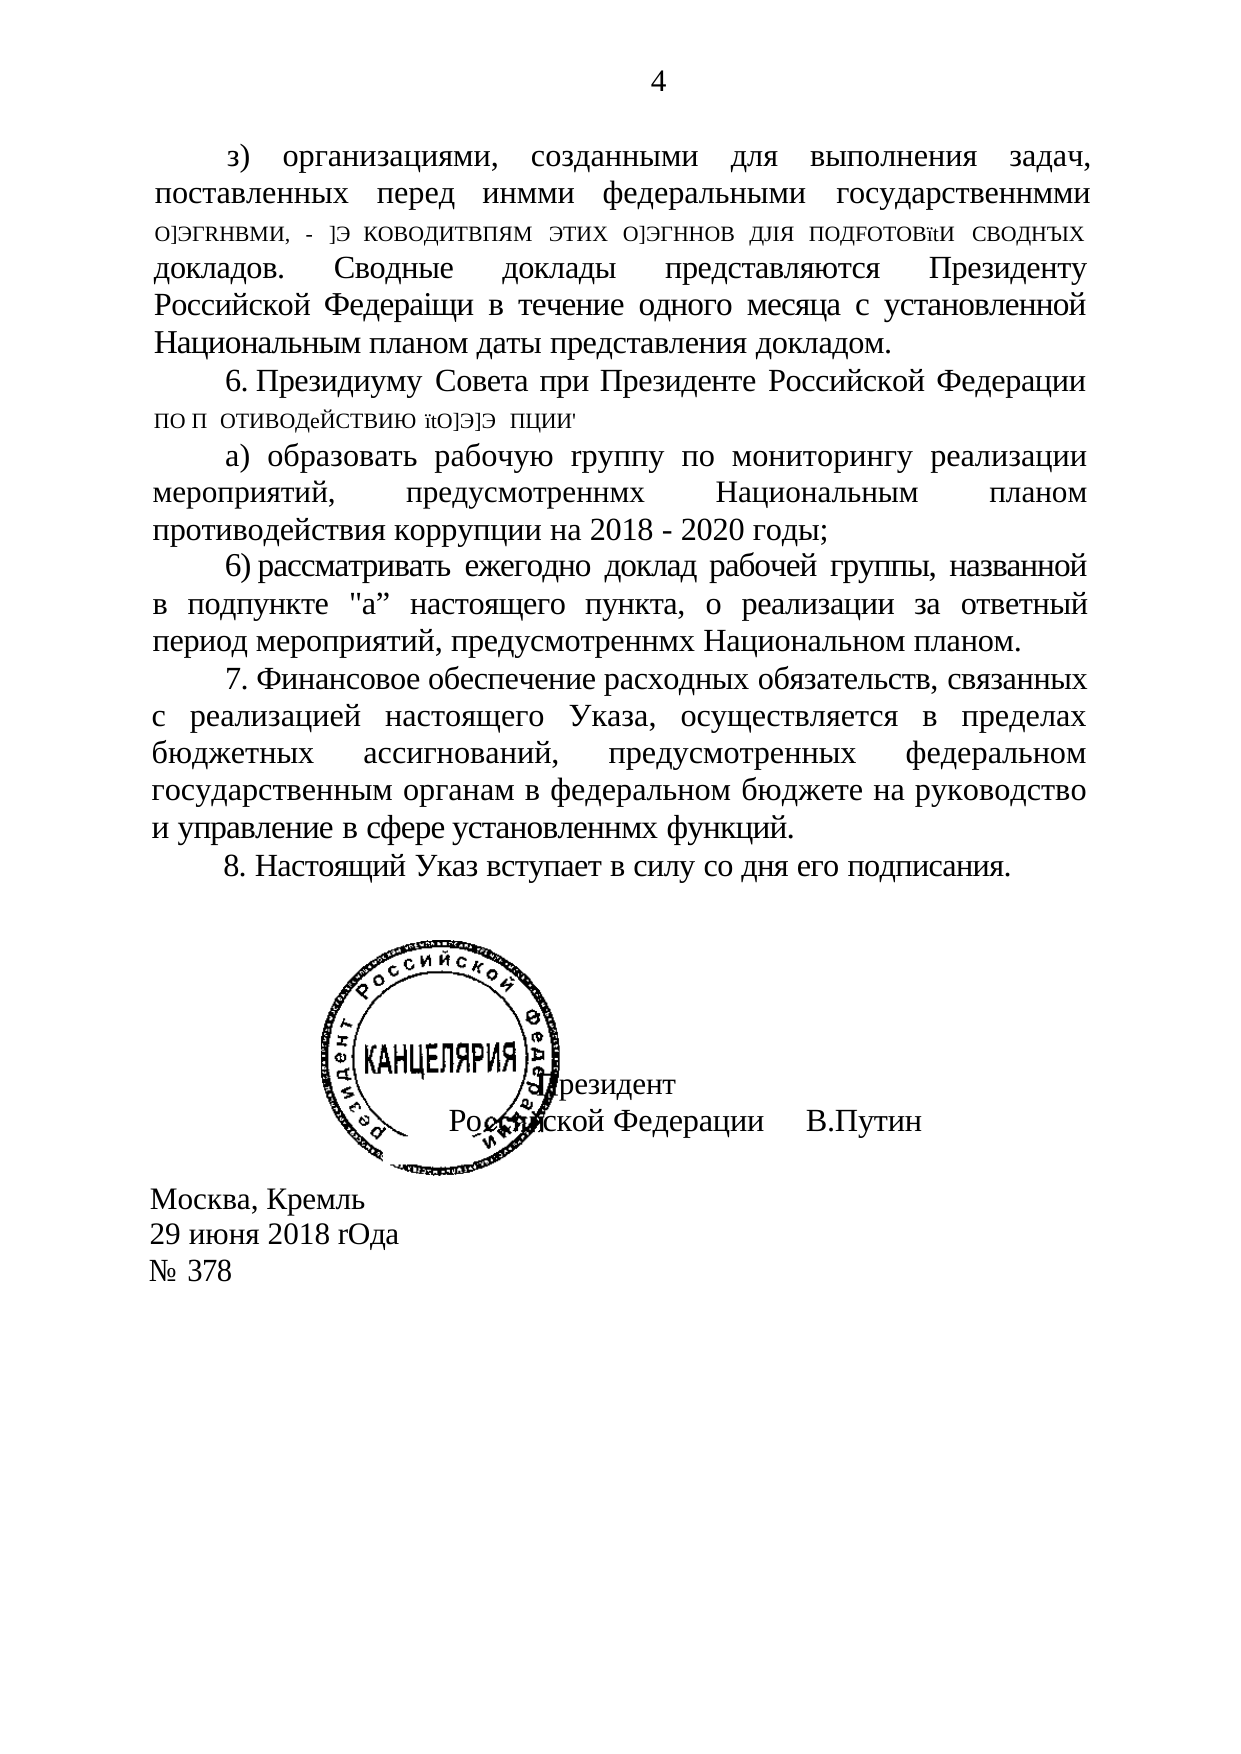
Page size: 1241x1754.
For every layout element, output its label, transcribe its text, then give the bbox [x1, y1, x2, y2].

text 29 июня 2018 rOдa [149, 1216, 1107, 1252]
text а) образовать рабочую rpyппy по мониторингу реализации мероприятий, предусмотреннмх Национальным планом противодействия коррупции на 2018 - 2020 годы; [152, 436, 1088, 547]
text 4 [210, 62, 1107, 98]
text О]ЭГRНВМИ, - ]Э КОВОДИТВПЯМ ЭТИХ О]ЭГННОВ ДЈІЯ ПOДFOTOBïtИ СВОДНЪІХ [154, 221, 1107, 246]
text резидент [148, 1066, 1087, 1102]
picture [321, 1139, 560, 1176]
list Настоящий Указ вступает в силу со дня его подписания. [223, 846, 1107, 883]
text Ро ской Федерации В.Путин [263, 1102, 1107, 1139]
text в подпункте "а” настоящего пункта, о реализации за ответный период мероприятий, предусмотреннмх Национальном планом. [152, 584, 1088, 658]
subtitle 6) рассматривать ежегодно доклад рабочей группы, названной [224, 547, 1107, 584]
text з) организациями, созданными для выполнения задач, поставленных перед инмми федеральными государственнмми [154, 137, 1092, 211]
picture [321, 940, 560, 1066]
list Президиуму Совета при Президенте Российской Федерации [225, 361, 1107, 398]
text Москва, Кремль [149, 1180, 1107, 1216]
list Финансовое обеспечение расходных обязательств, связанных с реализацией настоящего Указа, осуществляется в пределах бюджетных ассигнований, предусмотренных федеральном государственным органам в федеральном бюджете на руководство и управление в сфере установленнмх функций. [151, 659, 1088, 846]
text ПО П OTИBOДeЙCTBИЮ їtО]Э]Э ПЦИИ' [154, 408, 1107, 433]
text докладов. Сводные доклады представляются Президенту Российской Федераіщи в течение одного месяца с установленной Национальным планом даты представления докладом. [153, 249, 1087, 361]
text № 378 [149, 1252, 1107, 1288]
